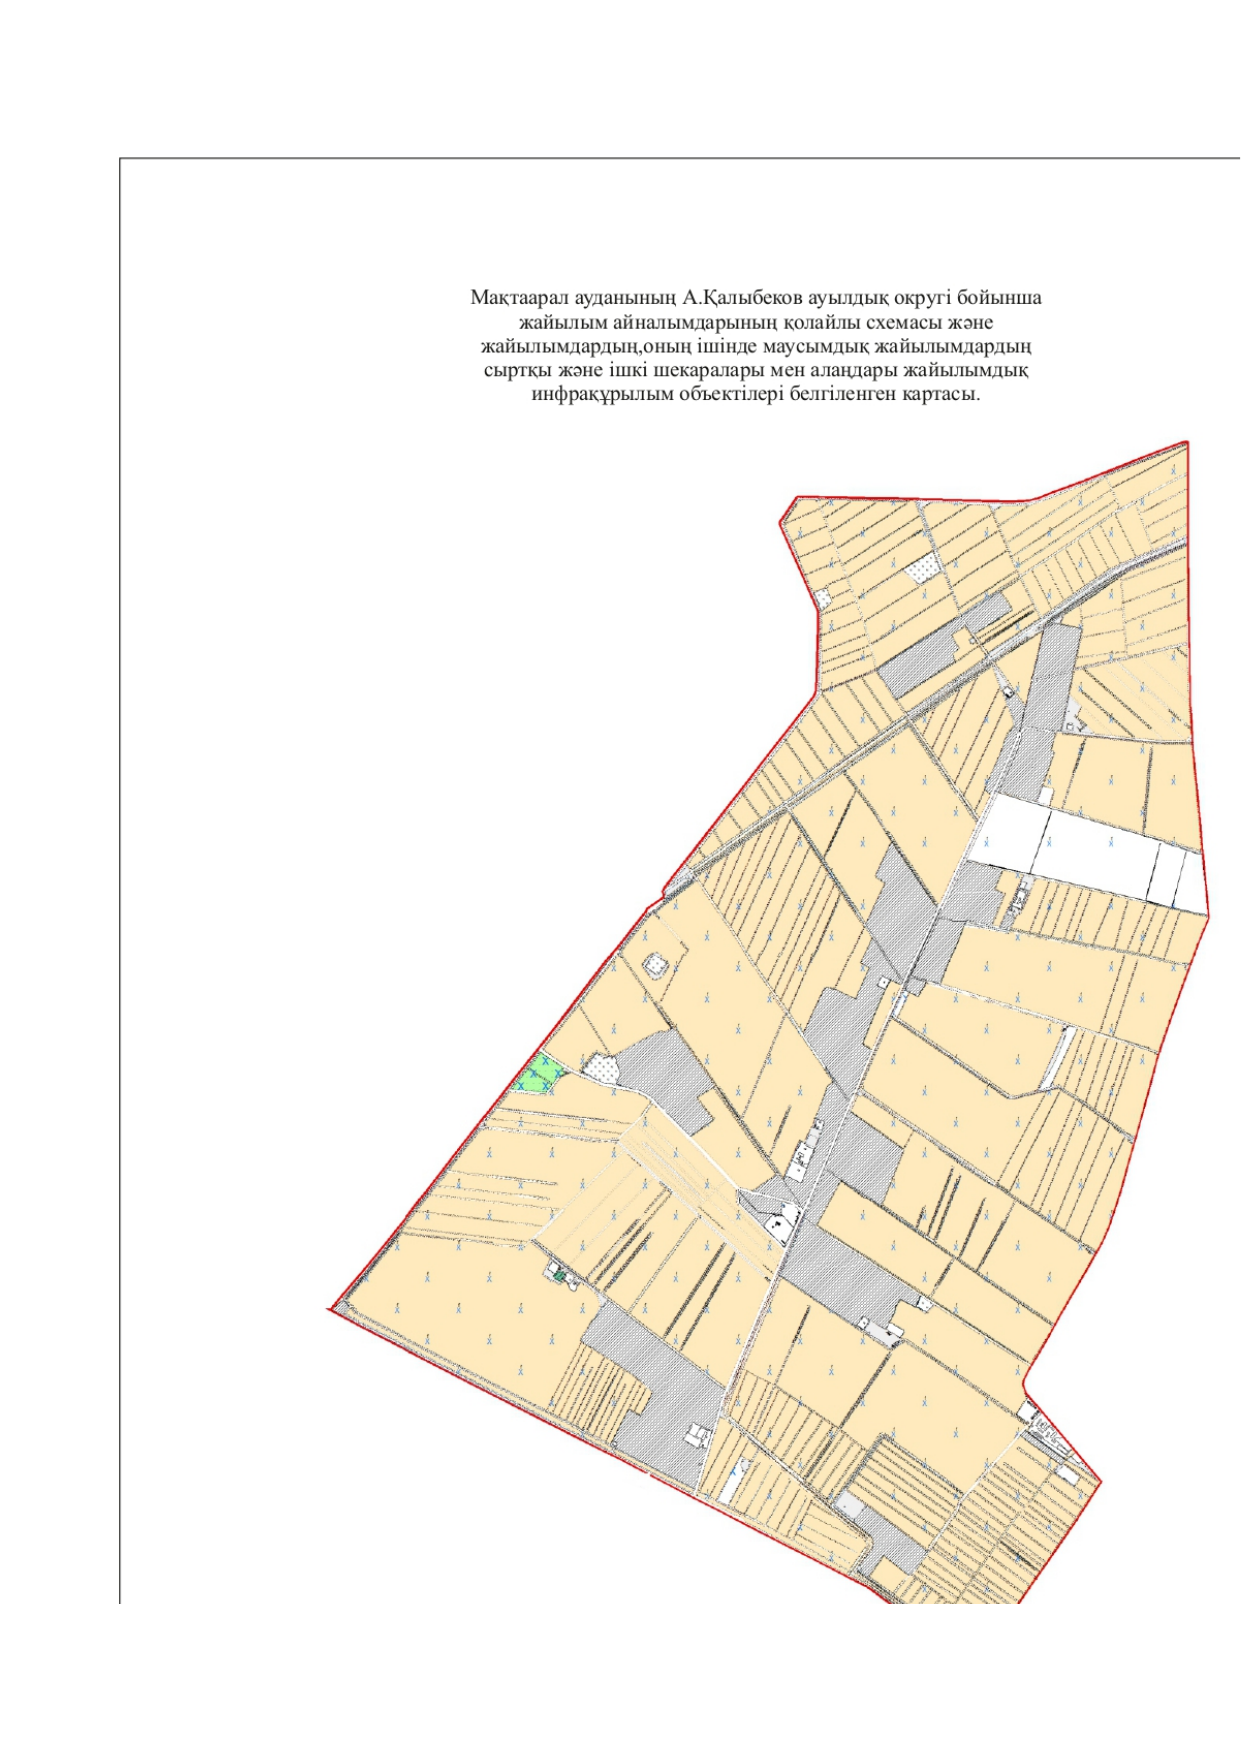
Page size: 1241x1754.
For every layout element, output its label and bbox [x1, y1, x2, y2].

picture [112, 150, 1241, 1604]
